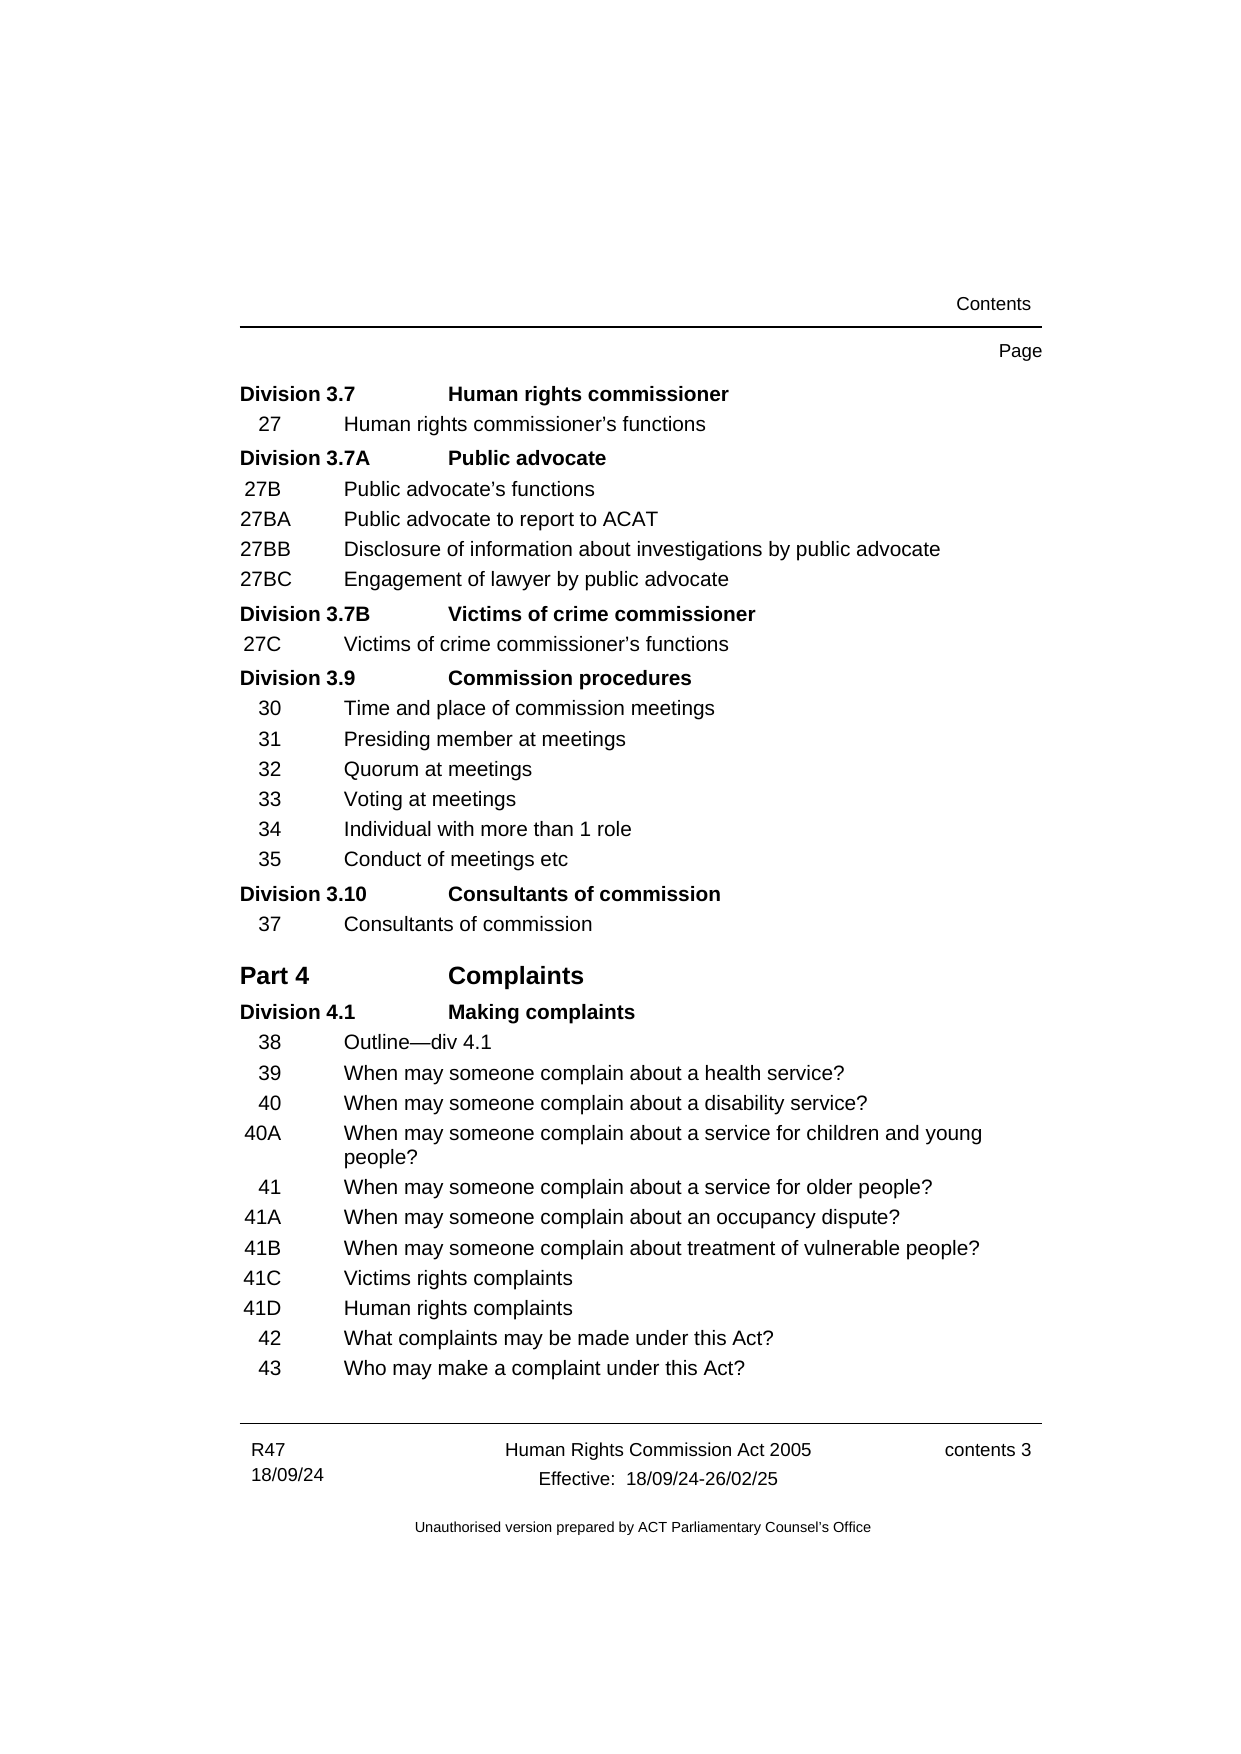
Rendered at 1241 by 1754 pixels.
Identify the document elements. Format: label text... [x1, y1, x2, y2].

text 37 Consultants of commission 28 [239, 912, 996, 936]
text 35 Conduct of meetings etc 28 [239, 847, 996, 871]
text 27B Public advocate’s functions 23 [239, 476, 996, 500]
text 33 Voting at meetings 27 [239, 787, 996, 811]
text 41 When may someone complain about a service for older people? 31 [239, 1175, 996, 1199]
text 41C Victims rights complaints 33 [239, 1266, 996, 1289]
text 42 What complaints may be made under this Act? 35 [239, 1326, 996, 1350]
text 40A When may someone complain about a service for children and young people? 31 [239, 1121, 996, 1169]
text 41A When may someone complain about an occupancy dispute? 32 [239, 1205, 996, 1229]
text 41D Human rights complaints 34 [239, 1296, 996, 1320]
text 38 Outline—div 4.1 29 [239, 1030, 996, 1054]
text Division 3.10 Consultants of commission 28 [239, 882, 996, 906]
text Division 4.1 Making complaints 29 [239, 1000, 996, 1024]
text 27BA Public advocate to report to ACAT 25 [239, 507, 996, 531]
text 34 Individual with more than 1 role 27 [239, 817, 996, 841]
text 43 Who may make a complaint under this Act? 36 [239, 1356, 996, 1380]
text Division 3.7B Victims of crime commissioner 26 [239, 601, 996, 625]
text 41B When may someone complain about treatment of vulnerable people? 32 [239, 1235, 996, 1259]
text Part 4 Complaints 29 [239, 961, 996, 989]
text 32 Quorum at meetings 27 [239, 757, 996, 781]
text Division 3.9 Commission procedures 26 [239, 666, 996, 690]
text Division 3.7 Human rights commissioner 22 [239, 382, 996, 406]
text 31 Presiding member at meetings 26 [239, 726, 996, 750]
text 27 Human rights commissioner’s functions 22 [239, 412, 996, 436]
text 27C Victims of crime commissioner’s functions 26 [239, 632, 996, 656]
text 39 When may someone complain about a health service? 29 [239, 1060, 996, 1084]
text Division 3.7A Public advocate 23 [239, 446, 996, 470]
text 30 Time and place of commission meetings 26 [239, 696, 996, 720]
text 27BB Disclosure of information about investigations by public advocate 25 [239, 537, 996, 561]
text 27BC Engagement of lawyer by public advocate 25 [239, 567, 996, 591]
text 40 When may someone complain about a disability service? 30 [239, 1091, 996, 1114]
